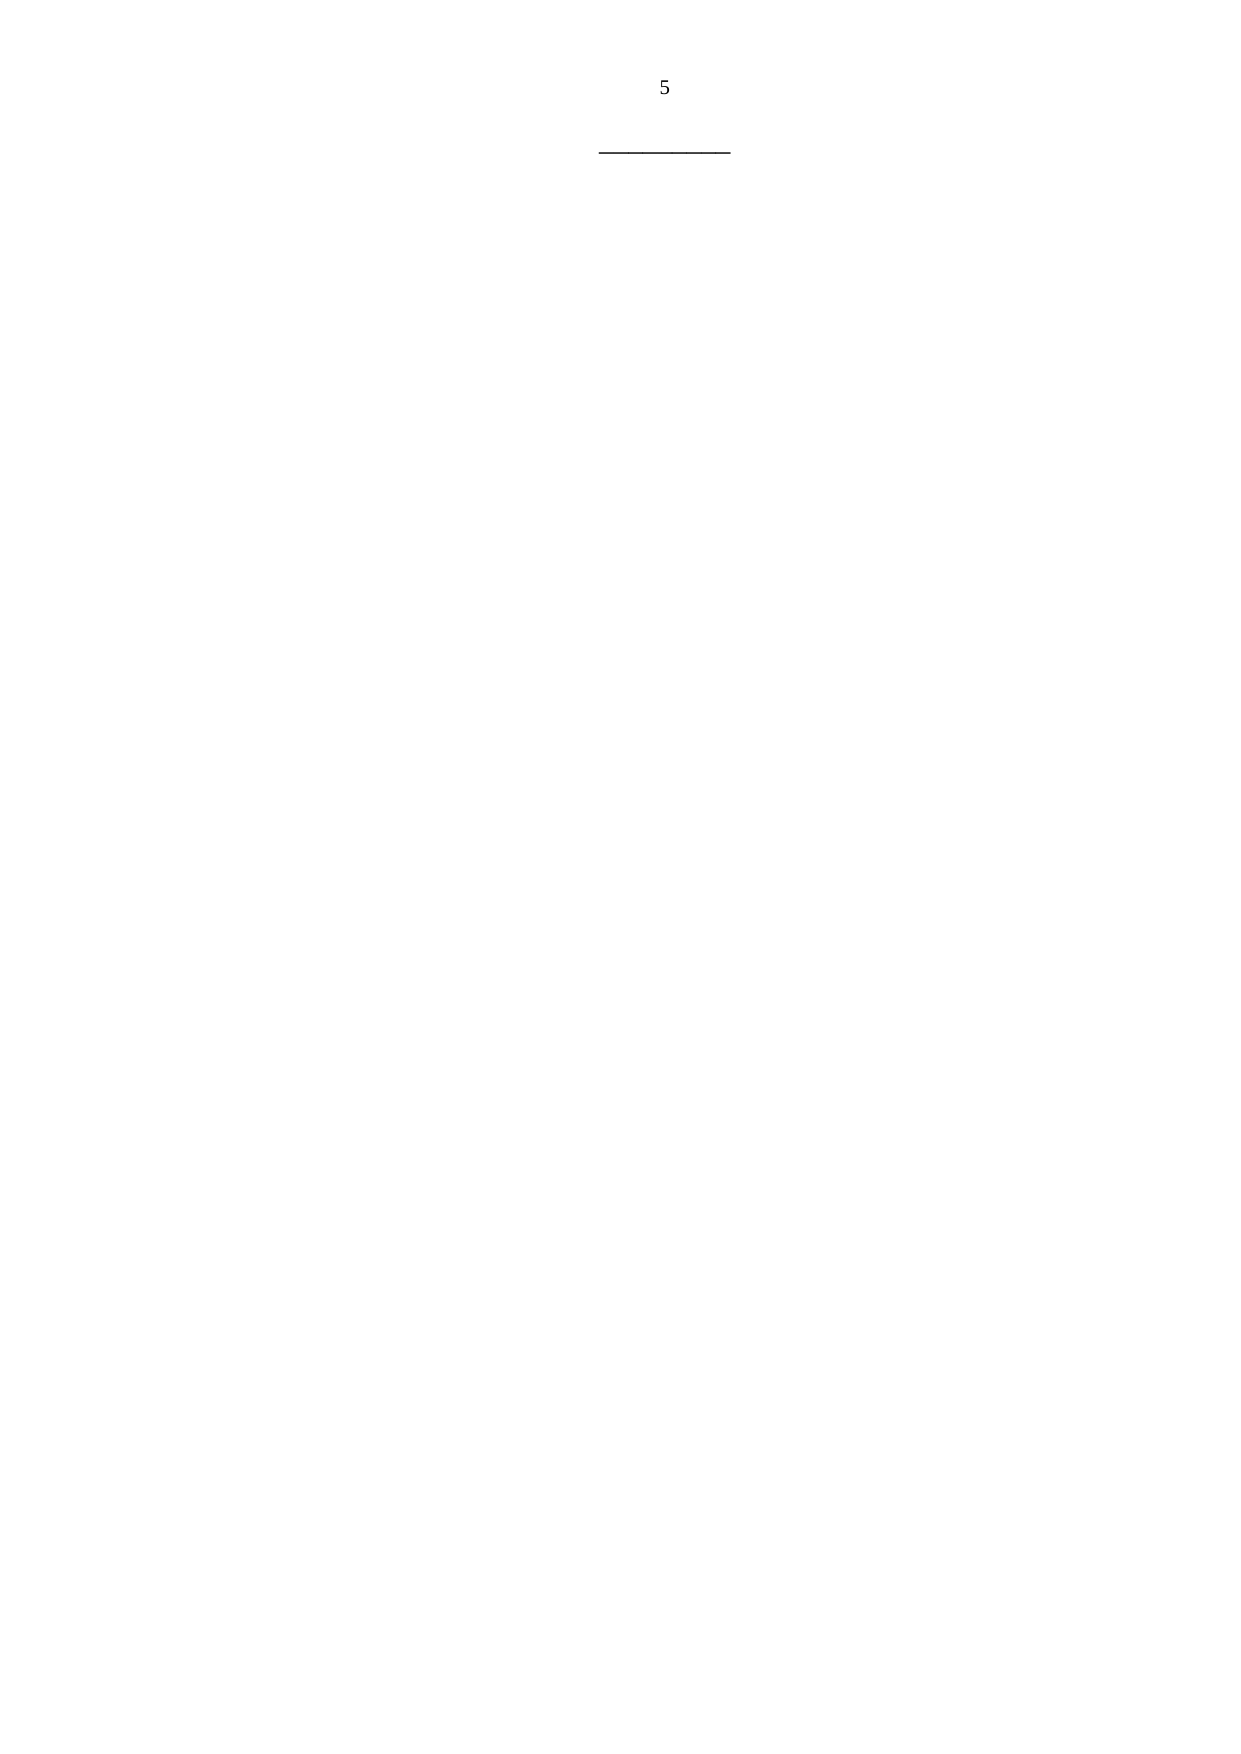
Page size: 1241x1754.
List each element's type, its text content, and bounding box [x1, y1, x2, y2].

text _________ [148, 123, 1181, 157]
